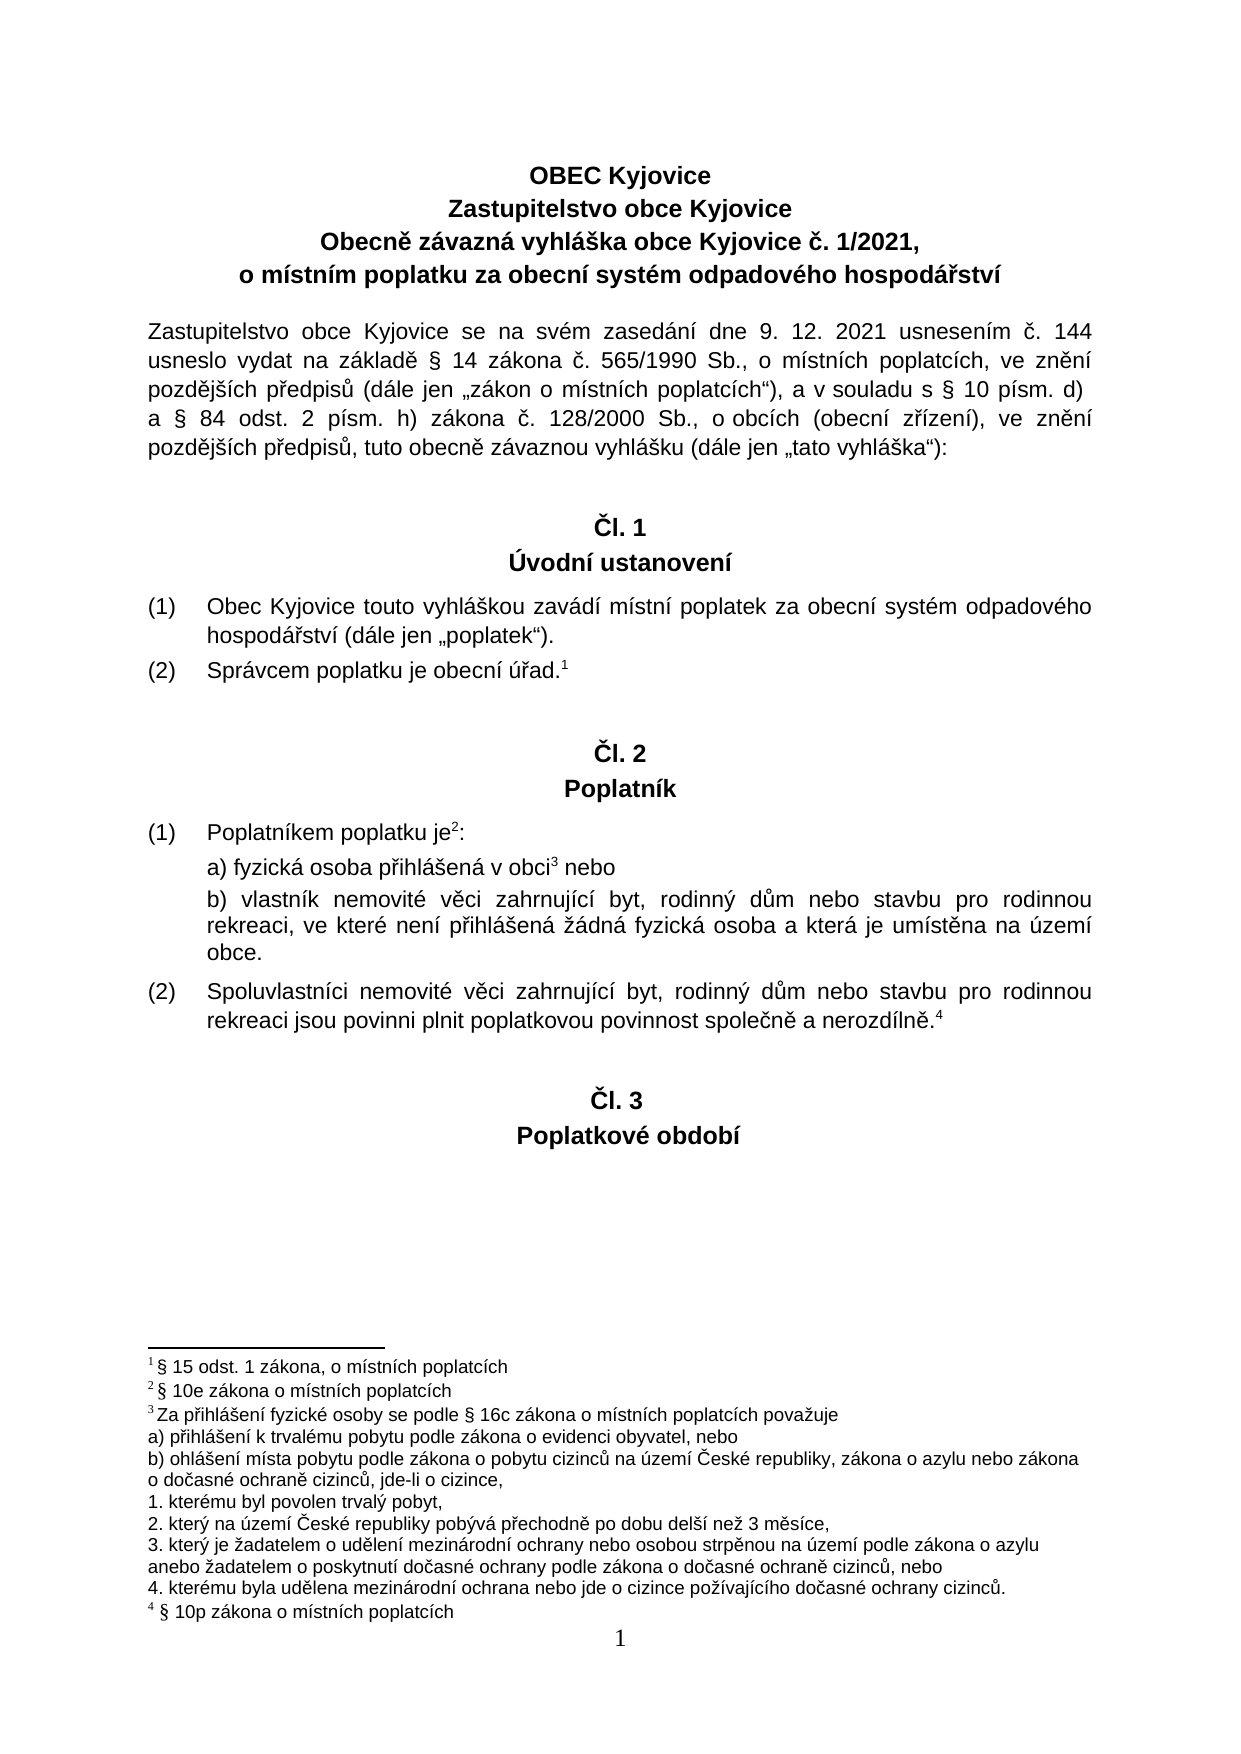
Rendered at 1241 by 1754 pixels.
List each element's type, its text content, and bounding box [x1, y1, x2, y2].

text Čl. 3 [583, 1086, 1093, 1114]
text Poplatník [148, 774, 1093, 802]
list Spoluvlastníci nemovité věci zahrnující byt, rodinný dům nebo stavbu pro rodinnou rekreaci jsou povinni plnit poplatkovou povinnost společně a nerozdílně. [148, 978, 1093, 1033]
text Zastupitelstvo obce Kyjovice se na svém zasedání dne 9. 12. 2021 usnesením č. 144 usneslo vydat na základě § 14 zákona č. 565/1990 Sb., o místních poplatcích, ve znění pozdějších předpisů (dále jen „zákon o místních poplatcích“), a v souladu s § 10 písm. d) a § 84 odst. 2 písm. h) zákona č. 128/2000 Sb., o obcích (obecní zřízení), ve znění pozdějších předpisů, tuto obecně závaznou vyhlášku (dále jen „tato vyhláška“): [148, 318, 1093, 460]
text Čl. 1 [148, 512, 1093, 541]
text Zastupitelstvo obce Kyjovice [148, 194, 1093, 223]
text Poplatkové období [510, 1121, 1093, 1149]
text a) fyzická osoba přihlášená v obci nebo [148, 854, 1093, 881]
list Správcem poplatku je obecní úřad. [148, 657, 1093, 683]
text b) vlastník nemovité věci zahrnující byt, rodinný dům nebo stavbu pro rodinnou rekreaci, ve které není přihlášená žádná fyzická osoba a která je umístěna na území obce. [207, 886, 1093, 965]
list Poplatníkem poplatku je: [148, 819, 1093, 845]
text o místním poplatku za obecní systém odpadového hospodářství [148, 260, 1093, 289]
text Čl. 2 [148, 739, 1093, 767]
text Úvodní ustanovení [148, 547, 1093, 576]
text OBEC Kyjovice [148, 161, 1093, 190]
list Obec Kyjovice touto vyhláškou zavádí místní poplatek za obecní systém odpadového hospodářství (dále jen „poplatek“). [148, 593, 1093, 648]
text Obecně závazná vyhláška obce Kyjovice č. 1/2021, [148, 227, 1093, 256]
